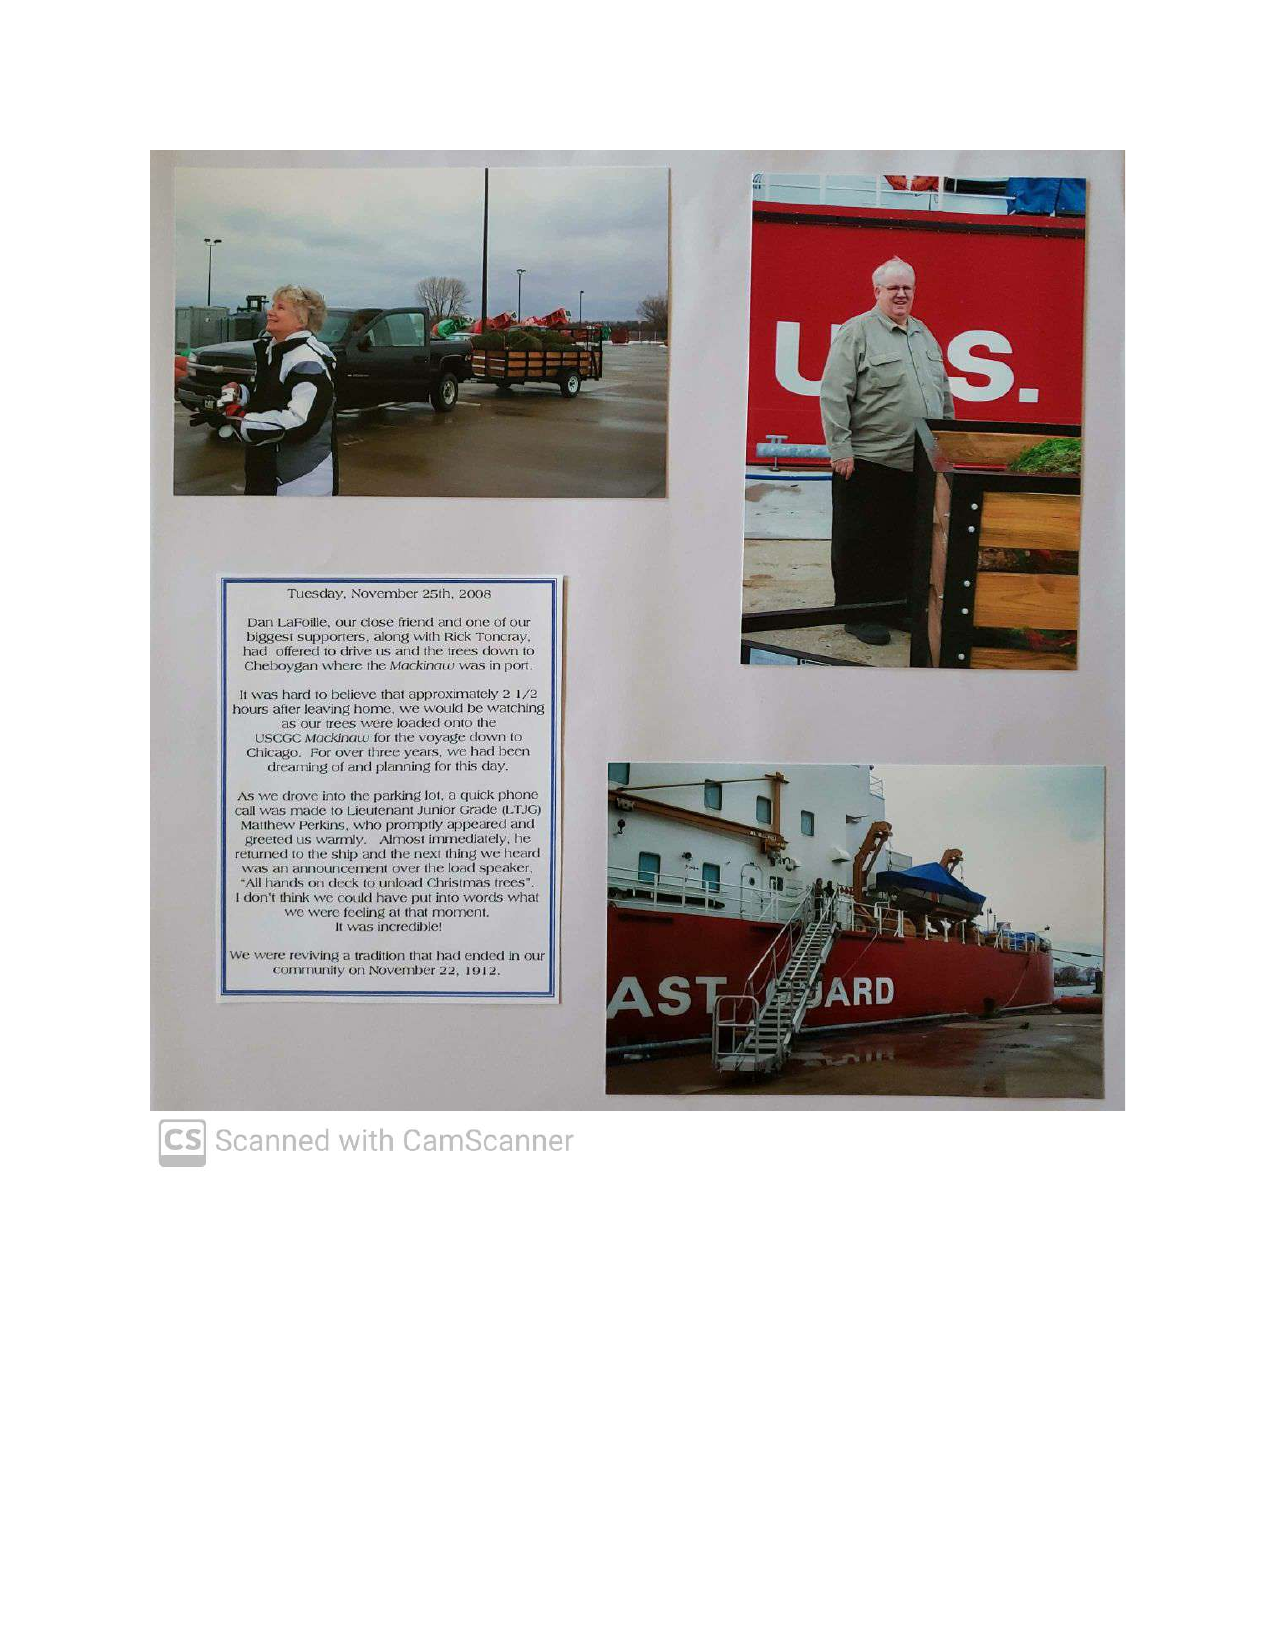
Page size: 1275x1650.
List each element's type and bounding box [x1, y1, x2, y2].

picture [150, 150, 1125, 1175]
